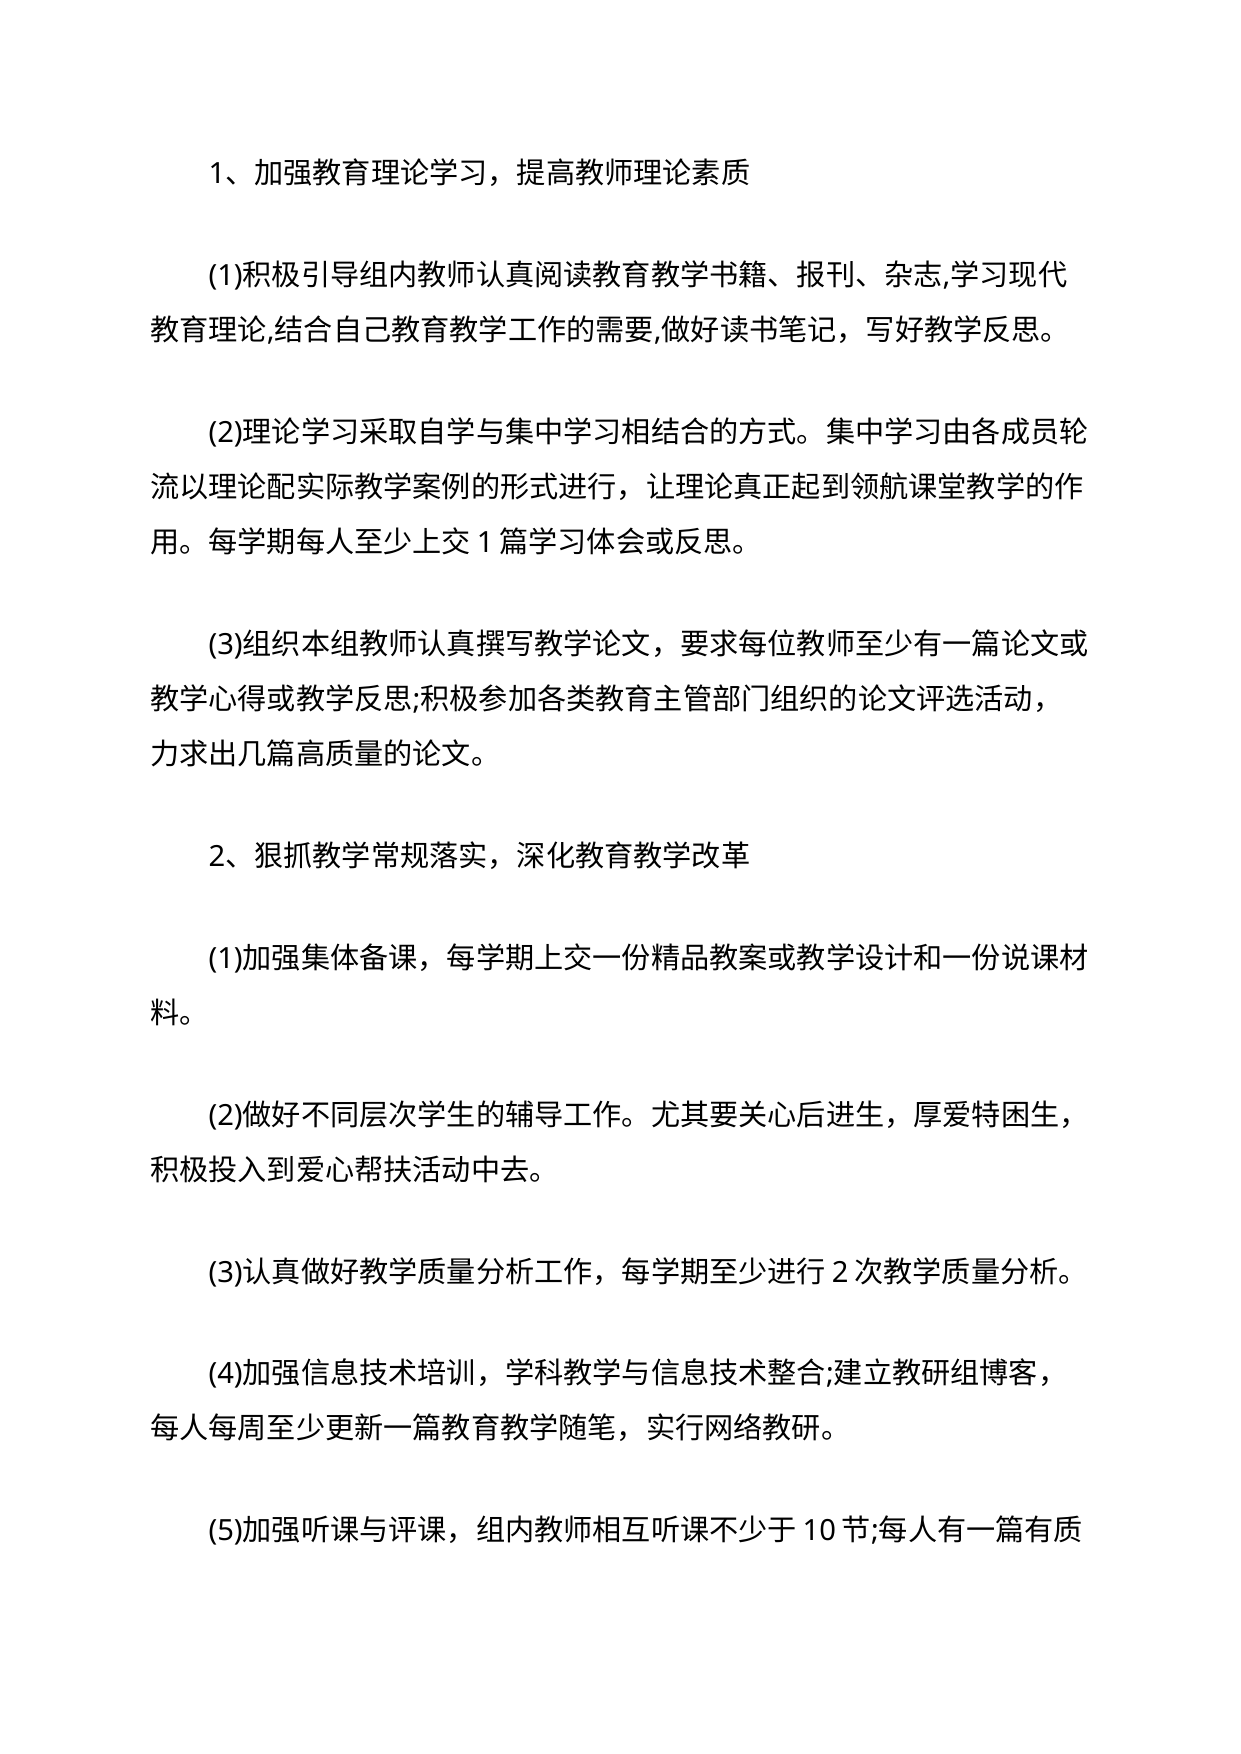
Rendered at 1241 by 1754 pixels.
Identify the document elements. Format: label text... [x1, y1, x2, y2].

text 2、狠抓教学常规落实，深化教育教学改革 [150, 833, 1090, 875]
text (2)做好不同层次学生的辅导工作。尤其要关心后进生，厚爱特困生，积极投入到爱心帮扶活动中去。 [150, 1091, 1090, 1189]
text (3)认真做好教学质量分析工作，每学期至少进行2次教学质量分析。 [150, 1248, 1090, 1291]
text (3)组织本组教师认真撰写教学论文，要求每位教师至少有一篇论文或教学心得或教学反思;积极参加各类教育主管部门组织的论文评选活动，力求出几篇高质量的论文。 [150, 621, 1090, 773]
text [150, 1507, 1090, 1549]
text (1)积极引导组内教师认真阅读教育教学书籍、报刊、杂志,学习现代教育理论,结合自己教育教学工作的需要,做好读书笔记，写好教学反思。 [150, 252, 1090, 349]
text (1)加强集体备课，每学期上交一份精品教案或教学设计和一份说课材料。 [150, 934, 1090, 1032]
text (2)理论学习采取自学与集中学习相结合的方式。集中学习由各成员轮流以理论配实际教学案例的形式进行，让理论真正起到领航课堂教学的作用。每学期每人至少上交1篇学习体会或反思。 [150, 409, 1090, 561]
text (4)加强信息技术培训，学科教学与信息技术整合;建立教研组博客，每人每周至少更新一篇教育教学随笔，实行网络教研。 [150, 1350, 1090, 1447]
text 1、加强教育理论学习，提高教师理论素质 [150, 150, 1090, 192]
